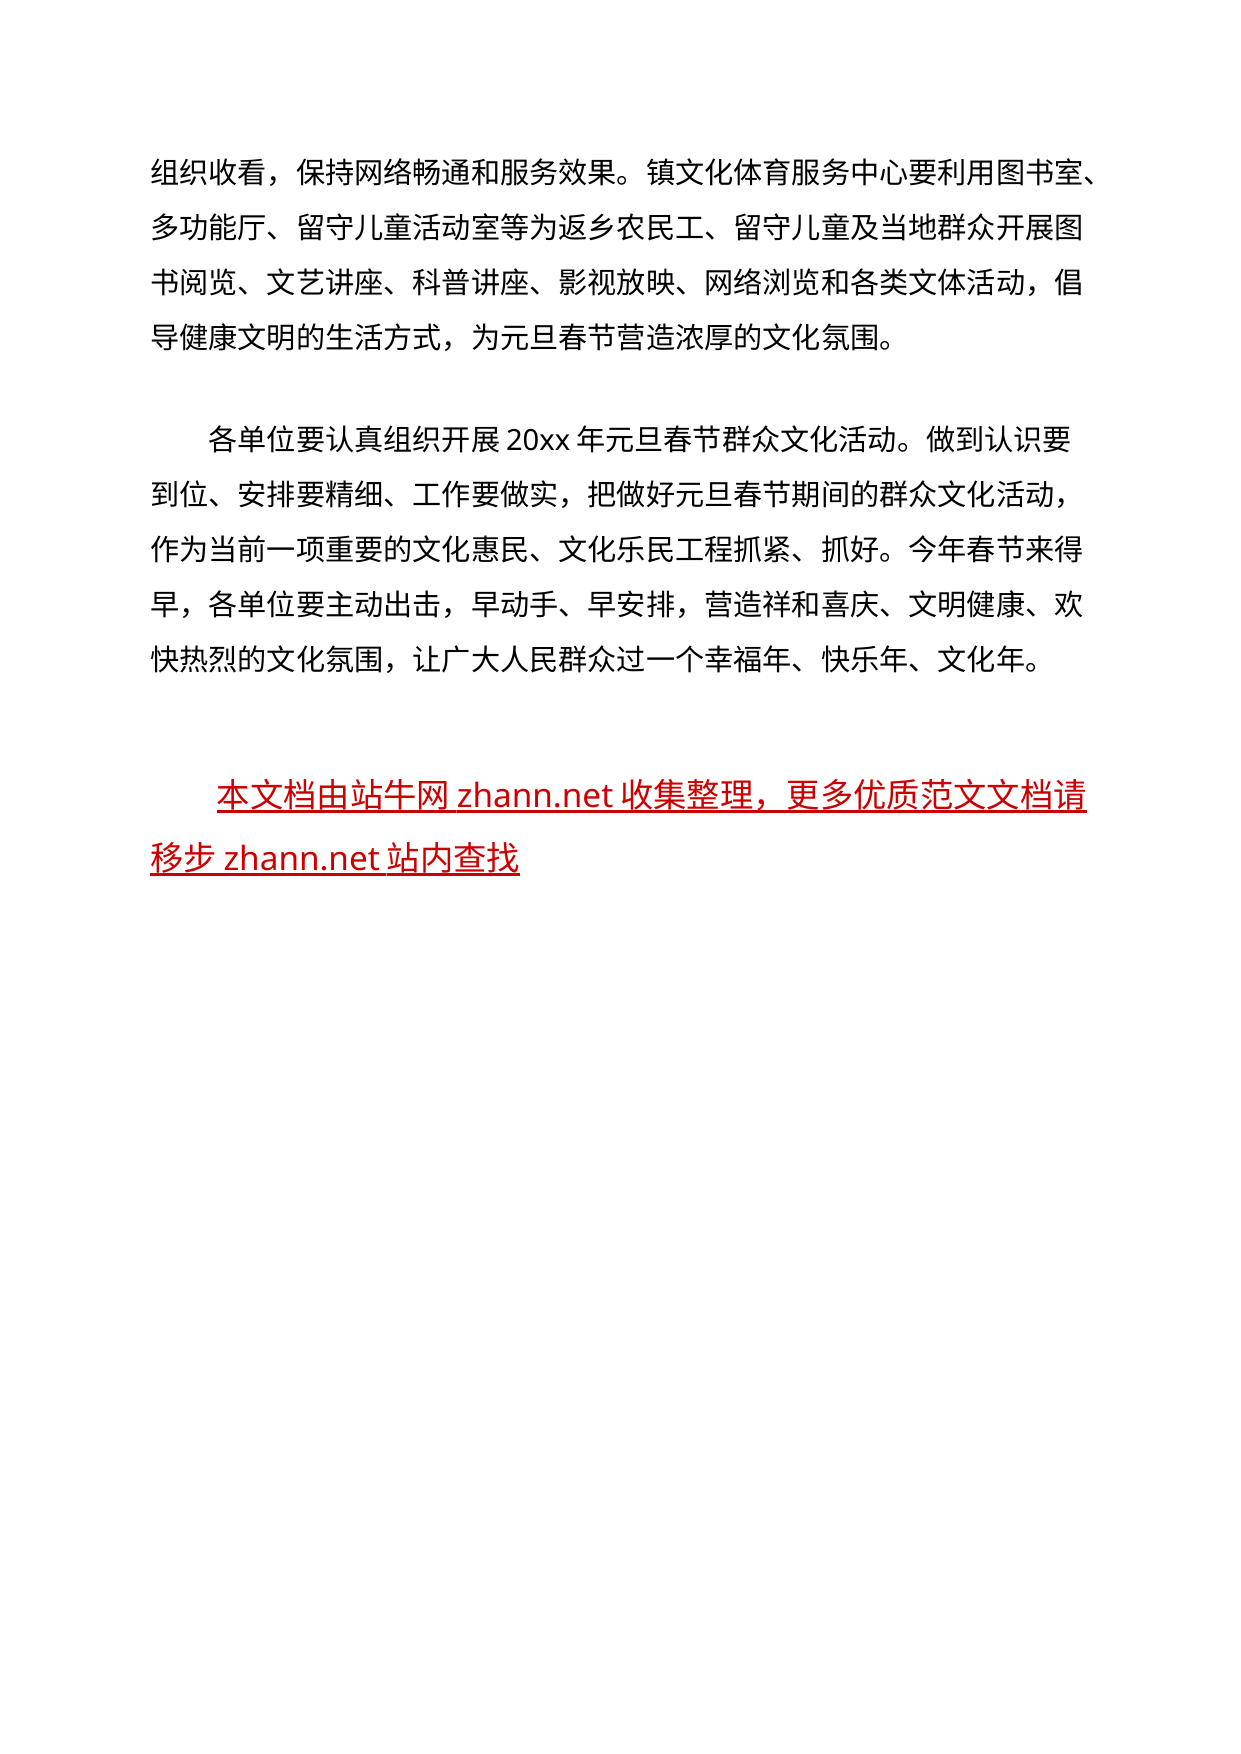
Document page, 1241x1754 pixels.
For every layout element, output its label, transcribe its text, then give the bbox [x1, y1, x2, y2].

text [150, 150, 1090, 357]
text 各单位要认真组织开展20xx年元旦春节群众文化活动。做到认识要到位、安排要精细、工作要做实，把做好元旦春节期间的群众文化活动，作为当前一项重要的文化惠民、文化乐民工程抓紧、抓好。今年春节来得早，各单位要主动出击，早动手、早安排，营造祥和喜庆、文明健康、欢快热烈的文化氛围，让广大人民群众过一个幸福年、快乐年、文化年。 [150, 416, 1090, 678]
text 本文档由站牛网zhann.net收集整理，更多优质范文文档请移步zhann.net站内查找 [150, 769, 1090, 880]
